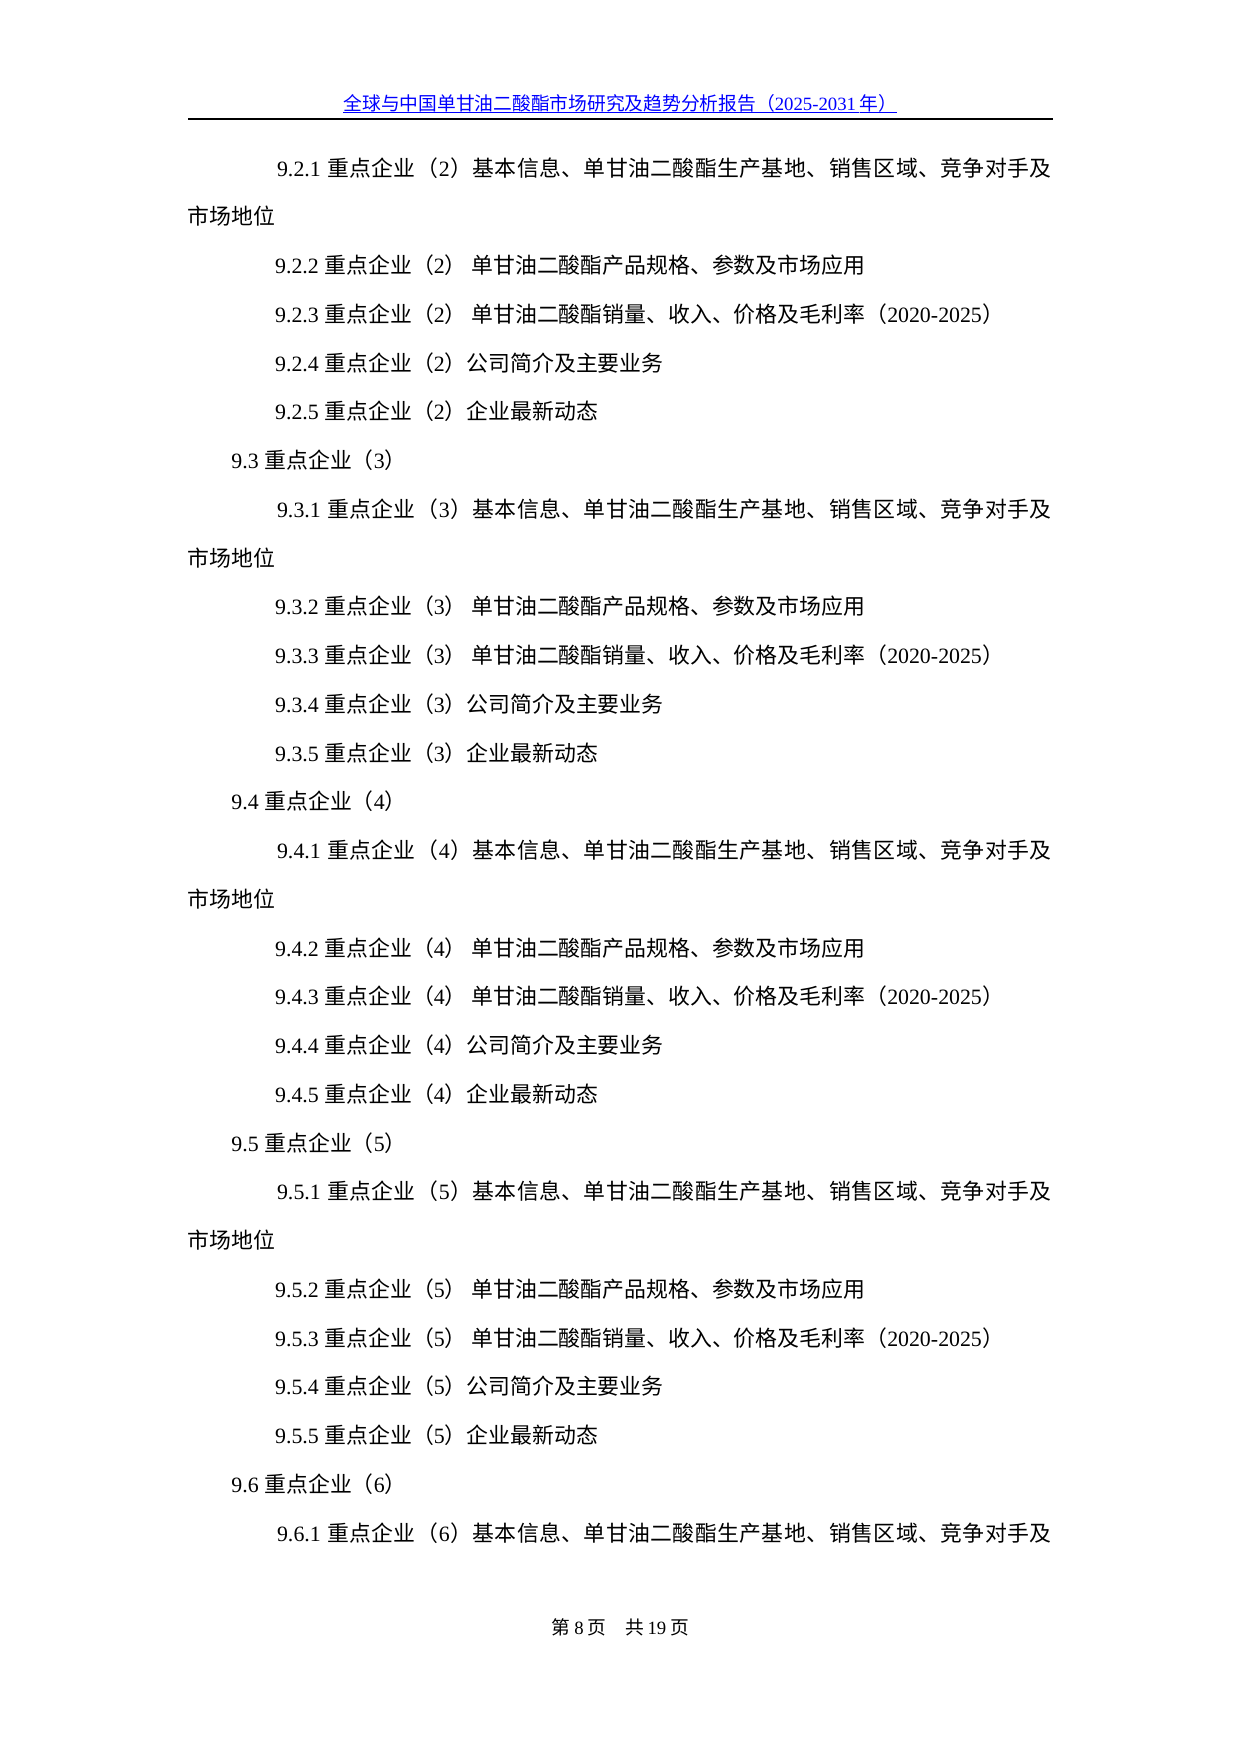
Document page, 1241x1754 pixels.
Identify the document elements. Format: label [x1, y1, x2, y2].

text [187, 150, 1053, 1548]
